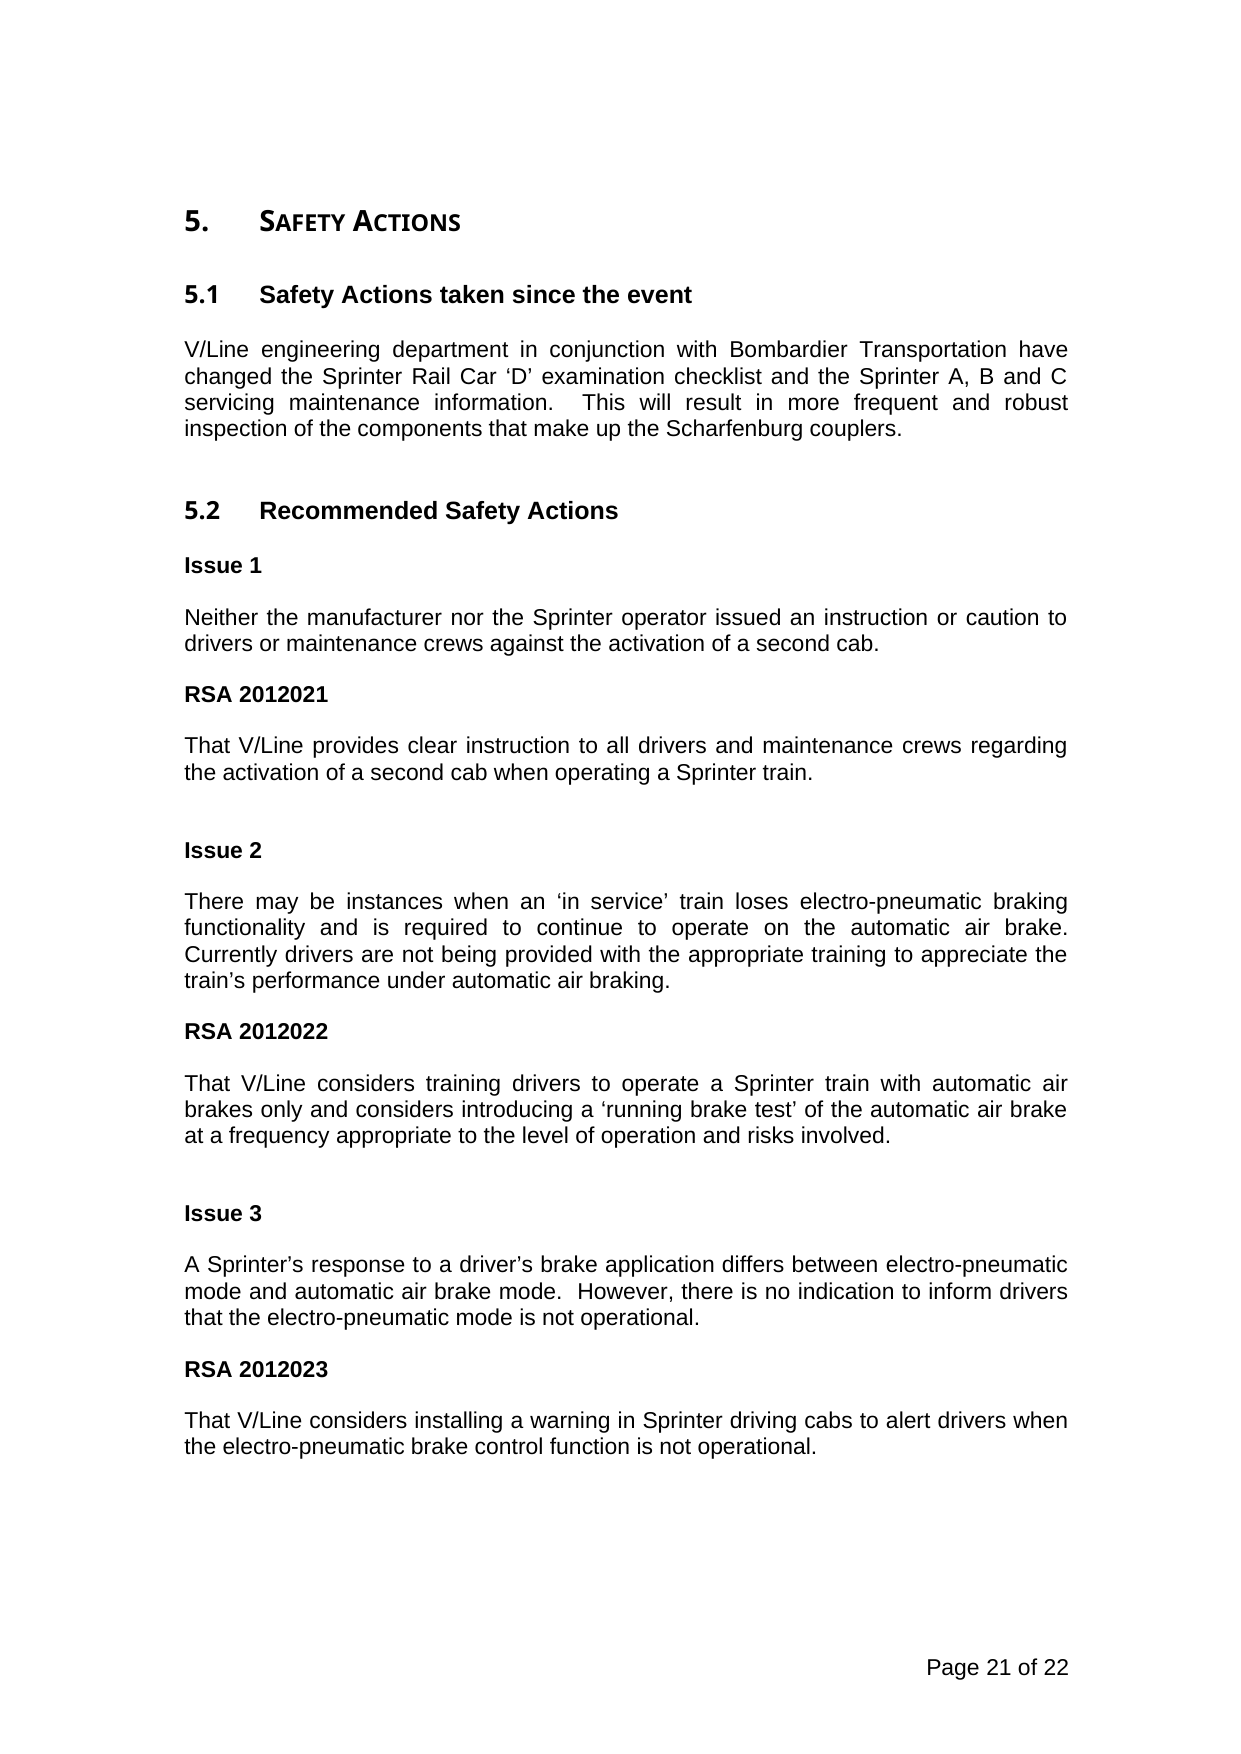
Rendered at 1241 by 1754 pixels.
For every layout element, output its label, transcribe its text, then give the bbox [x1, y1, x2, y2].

text That V/Line considers installing a warning in Sprinter driving cabs to alert drivers when the electro-pneumatic brake control function is not operational. [184, 1407, 1069, 1459]
text RSA 2012021 [184, 681, 1069, 707]
text That V/Line considers training drivers to operate a Sprinter train with automatic air brakes only and considers introducing a ‘running brake test’ of the automatic air brake at a frequency appropriate to the level of operation and risks involved. [184, 1070, 1069, 1149]
text RSA 2012023 [184, 1356, 1069, 1382]
text A Sprinter’s response to a driver’s brake application differs between electro-pneumatic mode and automatic air brake mode. However, there is no indication to inform drivers that the electro-pneumatic mode is not operational. [184, 1251, 1069, 1331]
subtitle Safety Actions taken since the event [184, 277, 1069, 311]
text Neither the manufacturer nor the Sprinter operator issued an instruction or caution to drivers or maintenance crews against the activation of a second cab. [184, 603, 1069, 656]
text RSA 2012022 [184, 1018, 1069, 1045]
text That V/Line provides clear instruction to all drivers and maintenance crews regarding the activation of a second cab when operating a Sprinter train. [184, 732, 1069, 785]
text There may be instances when an ‘in service’ train loses electro-pneumatic braking functionality and is required to continue to operate on the automatic air brake. Currently drivers are not being provided with the appropriate training to appreciate the train’s performance under automatic air braking. [184, 888, 1069, 993]
subtitle Recommended Safety Actions [184, 493, 1069, 527]
subtitle Safety Actions [184, 200, 1069, 240]
text V/Line engineering department in conjunction with Bombardier Transportation have changed the Sprinter Rail Car ‘D’ examination checklist and the Sprinter A, B and C servicing maintenance information. This will result in more frequent and robust inspection of the components that make up the Scharfenburg couplers. [184, 336, 1069, 442]
text Issue 3 [184, 1200, 1069, 1226]
text Issue 1 [184, 552, 1069, 578]
text Issue 2 [184, 837, 1069, 863]
